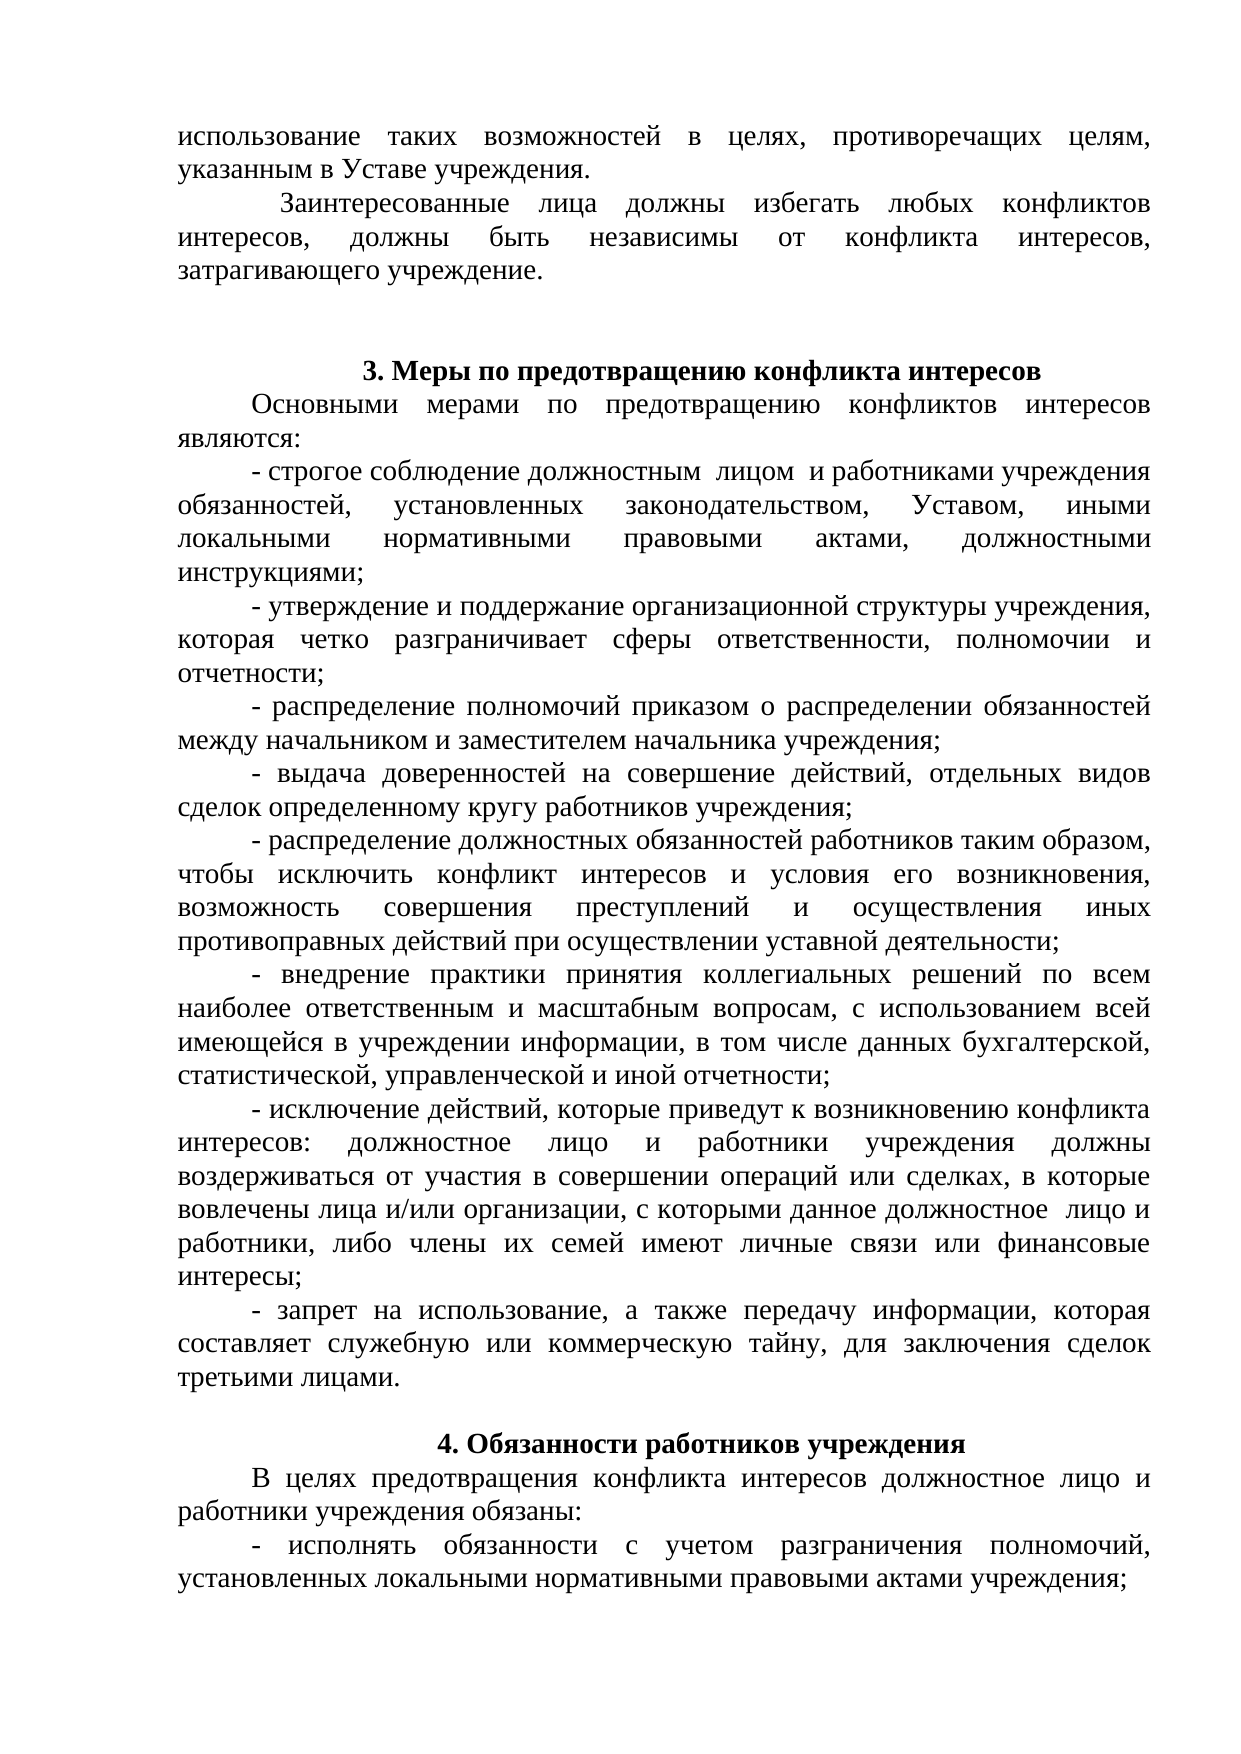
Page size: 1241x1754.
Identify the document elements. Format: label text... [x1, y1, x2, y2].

text 4. Обязанности работников учреждения [177, 1426, 1152, 1460]
list 3. Меры по предотвращению конфликта интересов [252, 353, 1152, 386]
text Основными мерами по предотвращению конфликтов интересов являются: [177, 386, 1152, 453]
text - распределение должностных обязанностей работников таким образом, чтобы исключить конфликт интересов и условия его возникновения, возможность совершения преступлений и осуществления иных противоправных действий при осуществлении уставной деятельности; [177, 822, 1152, 957]
text - строгое соблюдение должностным лицом и работниками учреждения обязанностей, установленных законодательством, Уставом, иными локальными нормативными правовыми актами, должностными инструкциями; [177, 453, 1152, 588]
text - внедрение практики принятия коллегиальных решений по всем наиболее ответственным и масштабным вопросам, с использованием всей имеющейся в учреждении информации, в том числе данных бухгалтерской, статистической, управленческой и иной отчетности; [177, 957, 1152, 1091]
text В целях предотвращения конфликта интересов должностное лицо и работники учреждения обязаны: [177, 1460, 1152, 1527]
text - выдача доверенностей на совершение действий, отдельных видов сделок определенному кругу работников учреждения; [177, 755, 1152, 822]
text Заинтересованные лица должны избегать любых конфликтов интересов, должны быть независимы от конфликта интересов, затрагивающего учреждение. [177, 185, 1152, 286]
text - исключение действий, которые приведут к возникновению конфликта интересов: должностное лицо и работники учреждения должны воздерживаться от участия в совершении операций или сделках, в которые вовлечены лица и/или организации, с которыми данное должностное лицо и работники, либо члены их семей имеют личные связи или финансовые интересы; [177, 1091, 1152, 1292]
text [177, 118, 1152, 185]
text - исполнять обязанности с учетом разграничения полномочий, установленных локальными нормативными правовыми актами учреждения; [177, 1527, 1152, 1594]
text - запрет на использование, а также передачу информации, которая составляет служебную или коммерческую тайну, для заключения сделок третьими лицами. [177, 1292, 1152, 1393]
text - утверждение и поддержание организационной структуры учреждения, которая четко разграничивает сферы ответственности, полномочии и отчетности; [177, 588, 1152, 688]
text - распределение полномочий приказом о распределении обязанностей между начальником и заместителем начальника учреждения; [177, 688, 1152, 755]
